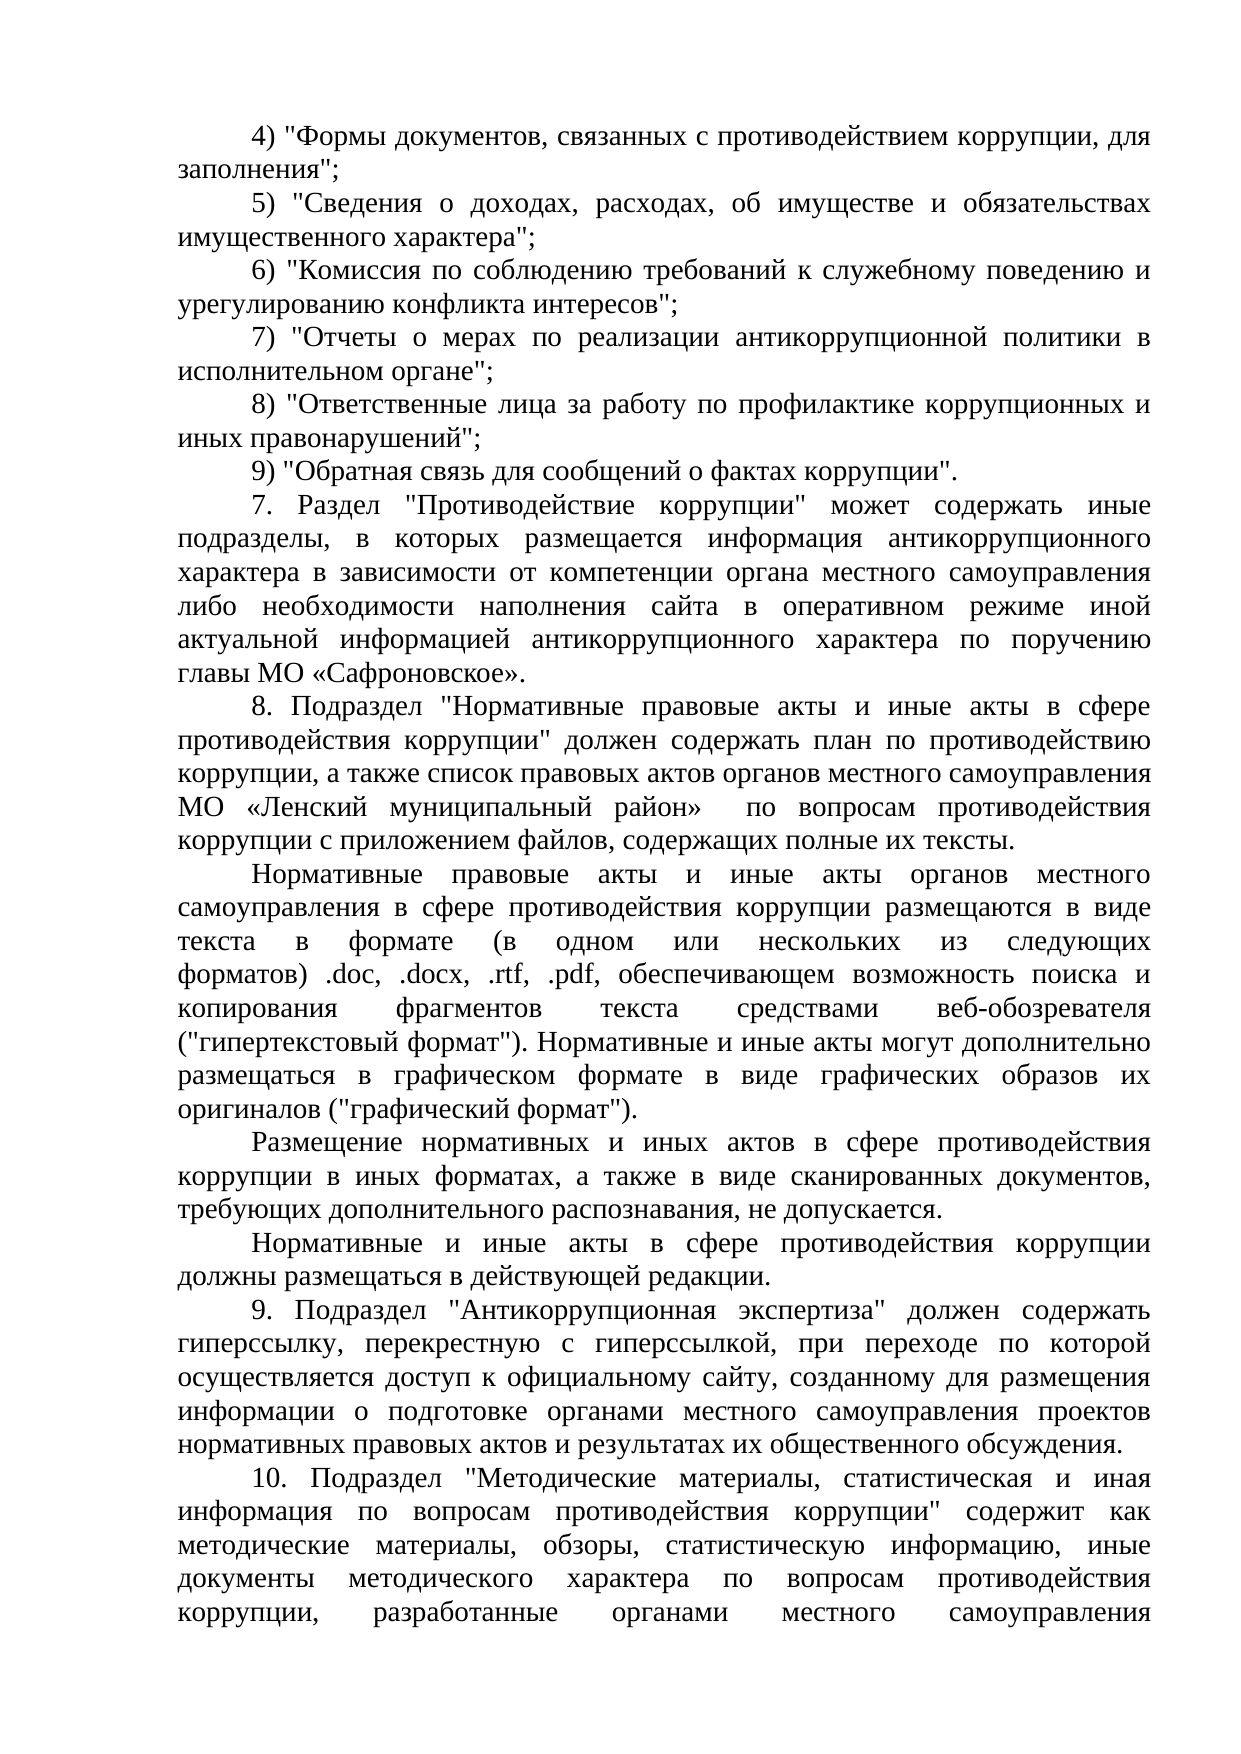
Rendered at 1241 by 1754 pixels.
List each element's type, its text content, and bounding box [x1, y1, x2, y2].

text 7) "Отчеты о мерах по реализации антикоррупционной политики в исполнительном органе"; [177, 319, 1152, 386]
text 7. Раздел "Противодействие коррупции" может содержать иные подразделы, в которых размещается информация антикоррупционного характера в зависимости от компетенции органа местного самоуправления либо необходимости наполнения сайта в оперативном режиме иной актуальной информацией антикоррупционного характера по поручению главы МО «Сафроновское». [177, 487, 1152, 688]
text 9) "Обратная связь для сообщений о фактах коррупции". [177, 453, 1152, 487]
text 4) "Формы документов, связанных с противодействием коррупции, для заполнения"; [177, 118, 1152, 185]
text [177, 1460, 1152, 1627]
text 6) "Комиссия по соблюдению требований к служебному поведению и урегулированию конфликта интересов"; [177, 252, 1152, 319]
text 5) "Сведения о доходах, расходах, об имуществе и обязательствах имущественного характера"; [177, 185, 1152, 252]
text Размещение нормативных и иных актов в сфере противодействия коррупции в иных форматах, а также в виде сканированных документов, требующих дополнительного распознавания, не допускается. [177, 1124, 1152, 1225]
text Нормативные и иные акты в сфере противодействия коррупции должны размещаться в действующей редакции. [177, 1225, 1152, 1292]
text Нормативные правовые акты и иные акты органов местного самоуправления в сфере противодействия коррупции размещаются в виде текста в формате (в одном или нескольких из следующих форматов) .doc, .docx, .rtf, .pdf, обеспечивающем возможность поиска и копирования фрагментов текста средствами веб-обозревателя ("гипертекстовый формат"). Нормативные и иные акты могут дополнительно размещаться в графическом формате в виде графических образов их оригиналов ("графический формат"). [177, 856, 1152, 1124]
text 9. Подраздел "Антикоррупционная экспертиза" должен содержать гиперссылку, перекрестную с гиперссылкой, при переходе по которой осуществляется доступ к официальному сайту, созданному для размещения информации о подготовке органами местного самоуправления проектов нормативных правовых актов и результатах их общественного обсуждения. [177, 1292, 1152, 1460]
text 8. Подраздел "Нормативные правовые акты и иные акты в сфере противодействия коррупции" должен содержать план по противодействию коррупции, а также список правовых актов органов местного самоуправления МО «Ленский муниципальный район» по вопросам противодействия коррупции с приложением файлов, содержащих полные их тексты. [177, 688, 1152, 856]
text 8) "Ответственные лица за работу по профилактике коррупционных и иных правонарушений"; [177, 386, 1152, 453]
